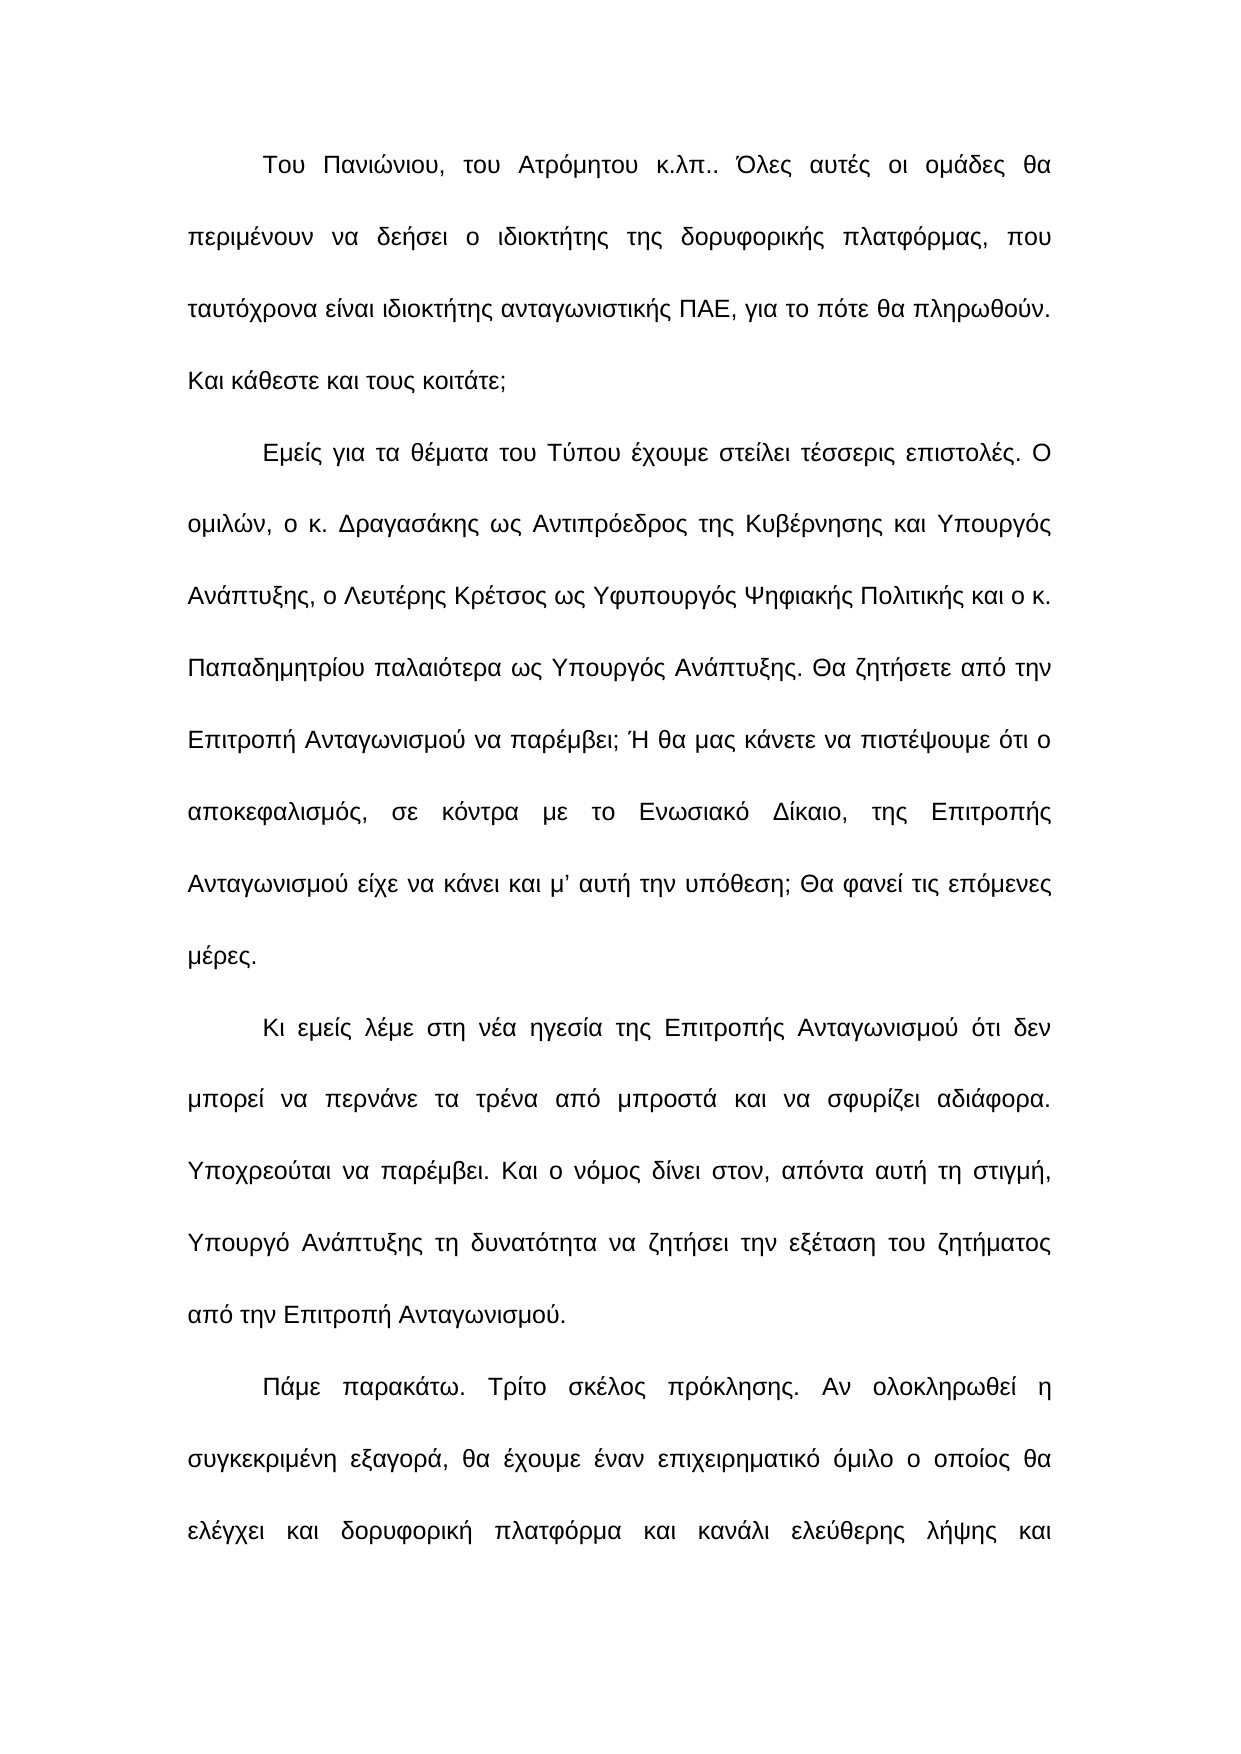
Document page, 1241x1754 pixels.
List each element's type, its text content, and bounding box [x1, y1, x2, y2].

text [187, 1372, 1053, 1544]
text Κι εμείς λέμε στη νέα ηγεσία της Επιτροπής Ανταγωνισμού ότι δεν μπορεί να περνάνε τα τρένα από μπροστά και να σφυρίζει αδιάφορα. Υποχρεούται να παρέμβει. Και ο νόμος δίνει στον, απόντα αυτή τη στιγμή, Υπουργό Ανάπτυξης τη δυνατότητα να ζητήσει την εξέταση του ζητήματος από την Επιτροπή Ανταγωνισμού. [187, 1012, 1053, 1329]
text Εμείς για τα θέματα του Τύπου έχουμε στείλει τέσσερις επιστολές. Ο ομιλών, ο κ. Δραγασάκης ως Αντιπρόεδρος της Κυβέρνησης και Υπουργός Ανάπτυξης, ο Λευτέρης Κρέτσος ως Υφυπουργός Ψηφιακής Πολιτικής και ο κ. Παπαδημητρίου παλαιότερα ως Υπουργός Ανάπτυξης. Θα ζητήσετε από την Επιτροπή Ανταγωνισμού να παρέμβει; Ή θα μας κάνετε να πιστέψουμε ότι ο αποκεφαλισμός, σε κόντρα με το Ενωσιακό Δίκαιο, της Επιτροπής Ανταγωνισμού είχε να κάνει και μ’ αυτή την υπόθεση; Θα φανεί τις επόμενες μέρες. [187, 437, 1053, 969]
text Του Πανιώνιου, του Ατρόμητου κ.λπ.. Όλες αυτές οι ομάδες θα περιμένουν να δεήσει ο ιδιοκτήτης της δορυφορικής πλατφόρμας, που ταυτόχρονα είναι ιδιοκτήτης ανταγωνιστικής ΠΑΕ, για το πότε θα πληρωθούν. Και κάθεστε και τους κοιτάτε; [187, 150, 1053, 394]
